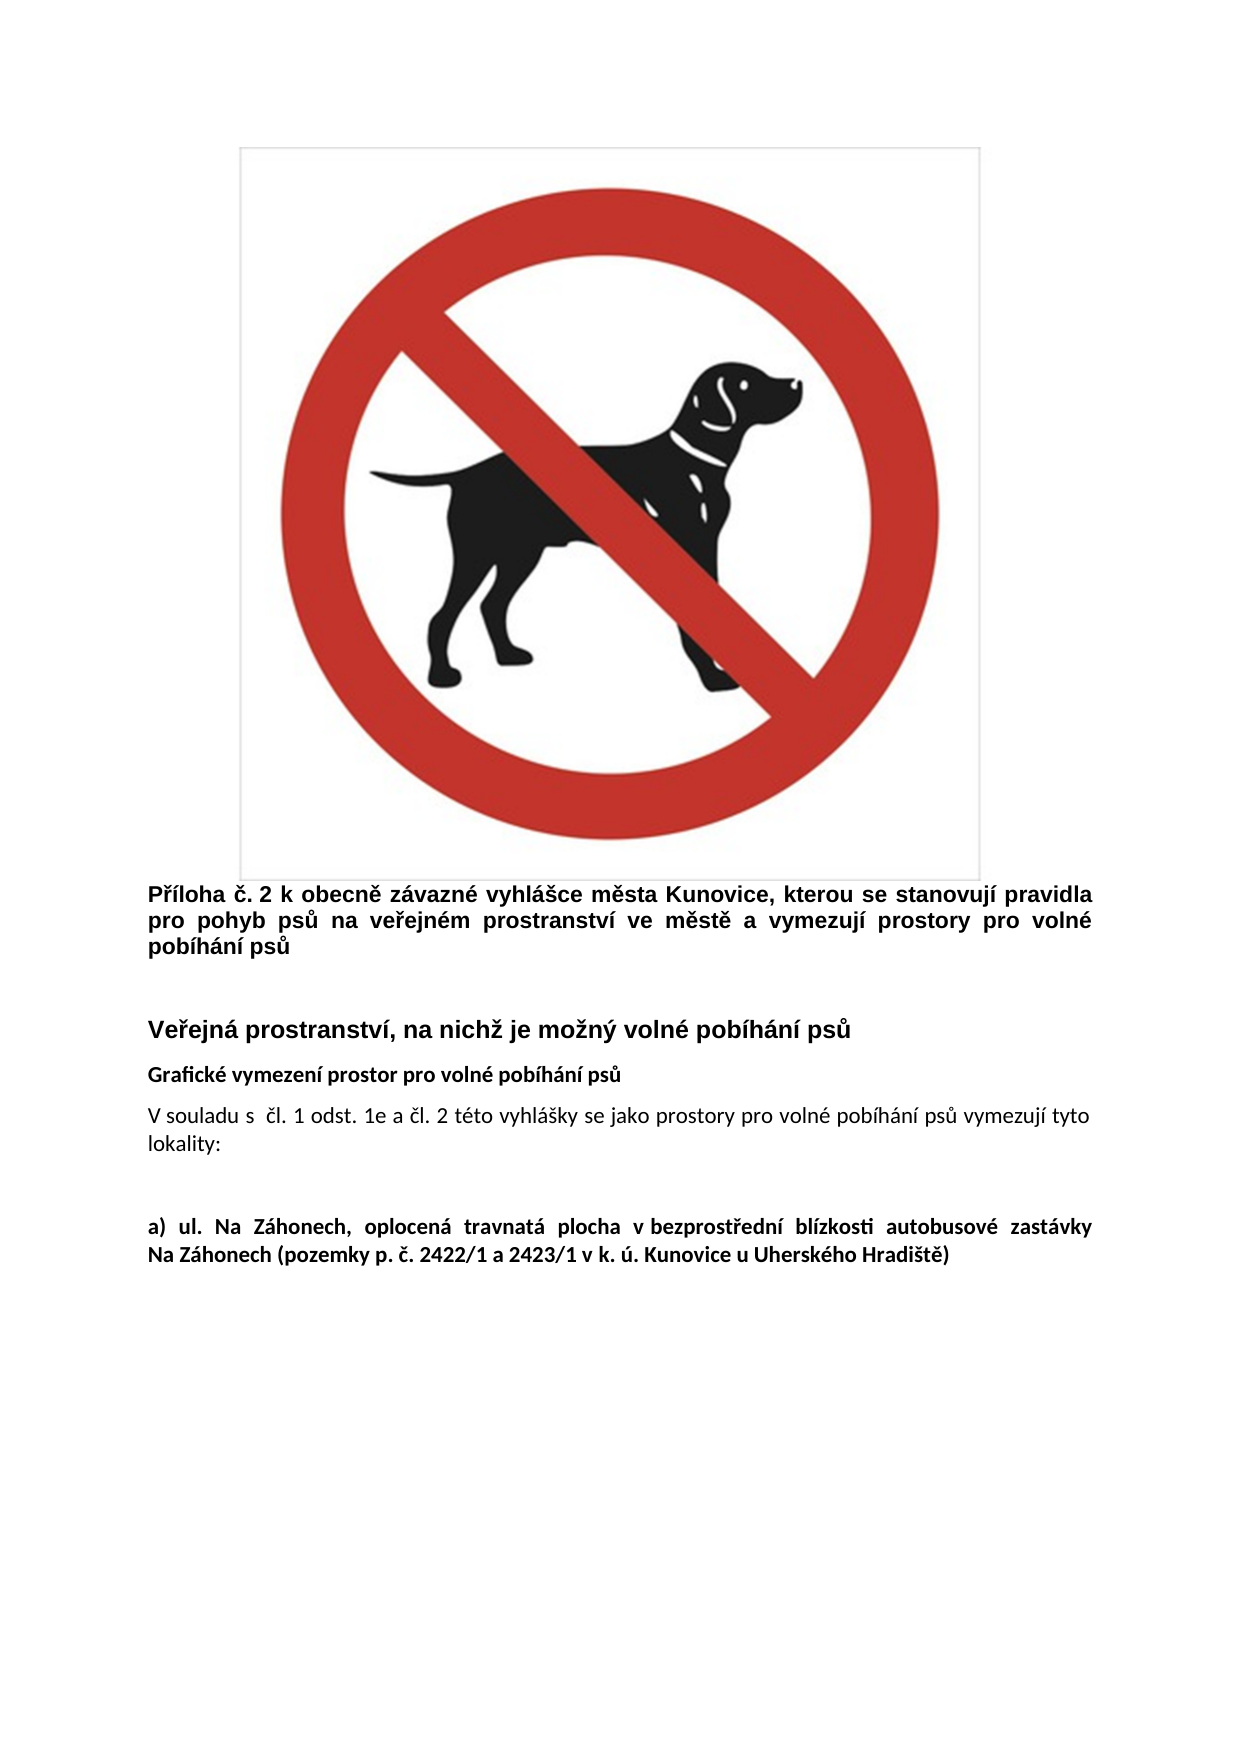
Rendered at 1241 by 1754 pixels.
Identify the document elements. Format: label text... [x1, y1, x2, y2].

text Veřejná prostranství, na nichž je možný volné pobíhání psů [148, 1015, 1093, 1044]
text a) ul. Na Záhonech, oplocená travnatá plocha v bezprostřední blízkosti autobusové zastávky Na Záhonech (pozemky p. č. 2422/1 a 2423/1 v k. ú. Kunovice u Uherského Hradiště) [148, 1212, 1093, 1268]
text V souladu s čl. 1 odst. 1e a čl. 2 této vyhlášky se jako prostory pro volné pobíhání psů vymezují tyto lokality: [148, 1101, 1093, 1157]
text Grafické vymezení prostor pro volné pobíhání psů [148, 1060, 1093, 1088]
picture [147, 147, 1073, 881]
